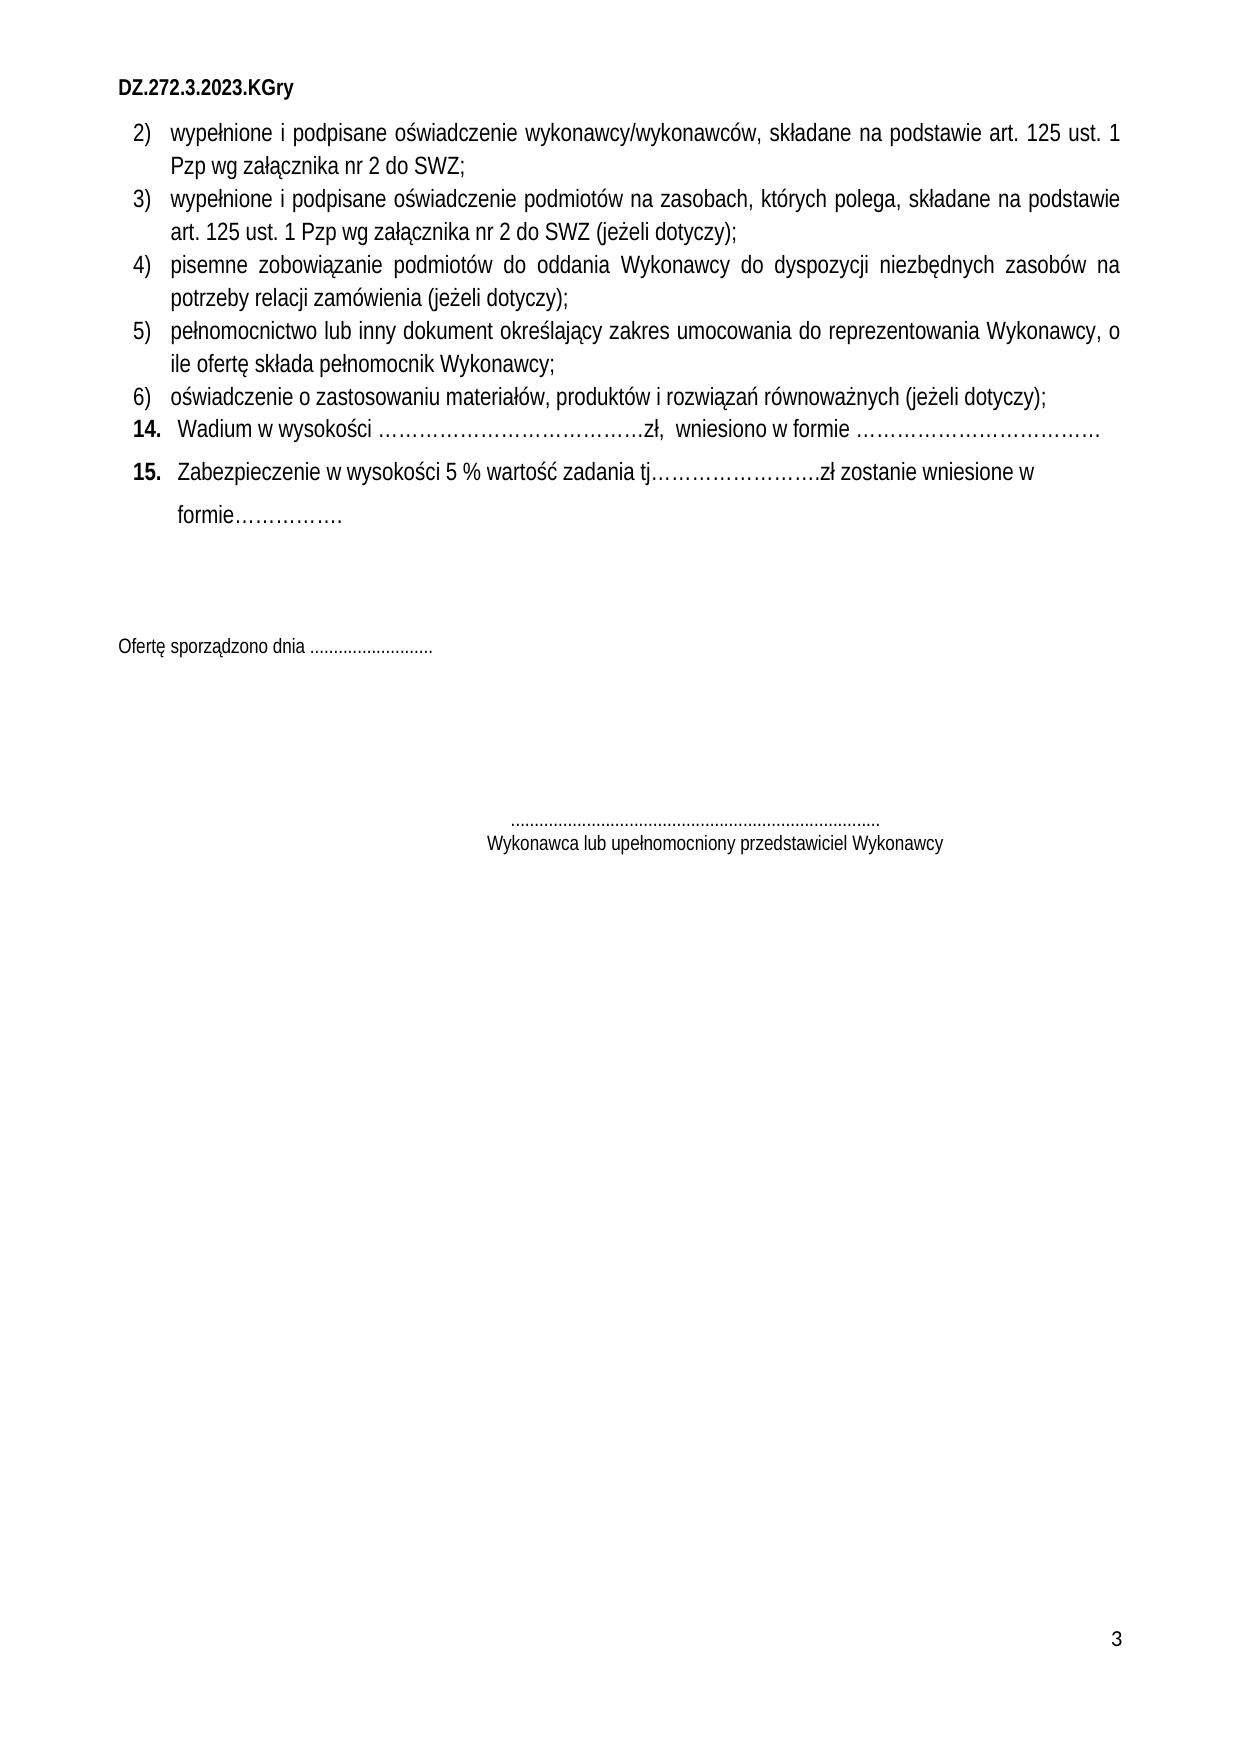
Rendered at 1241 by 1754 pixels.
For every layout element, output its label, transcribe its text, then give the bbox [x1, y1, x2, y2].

list pełnomocnictwo lub inny dokument określający zakres umocowania do reprezentowania Wykonawcy, o ile ofertę składa pełnomocnik Wykonawcy; [133, 316, 1122, 377]
list pisemne zobowiązanie podmiotów do oddania Wykonawcy do dyspozycji niezbędnych zasobów na potrzeby relacji zamówienia (jeżeli dotyczy); [133, 250, 1122, 311]
list wypełnione i podpisane oświadczenie wykonawcy/wykonawców, składane na podstawie art. 125 ust. 1 Pzp wg załącznika nr 2 do SWZ; [133, 118, 1122, 180]
list oświadczenie o zastosowaniu materiałów, produktów i rozwiązań równoważnych (jeżeli dotyczy); [133, 382, 1122, 410]
list Zabezpieczenie w wysokości 5 % wartość zadania tj…………………….zł zostanie wniesione w formie……………. [133, 457, 1122, 529]
list Wadium w wysokości …………………………………zł, wniesiono w formie ……………………………… [133, 414, 1122, 443]
text Wykonawca lub upełnomocniony przedstawiciel Wykonawcy [487, 830, 1122, 854]
text Ofertę sporządzono dnia .......................... [118, 634, 1122, 658]
list wypełnione i podpisane oświadczenie podmiotów na zasobach, których polega, składane na podstawie art. 125 ust. 1 Pzp wg załącznika nr 2 do SWZ (jeżeli dotyczy); [133, 184, 1122, 246]
text .............................................................................. [118, 806, 1122, 830]
